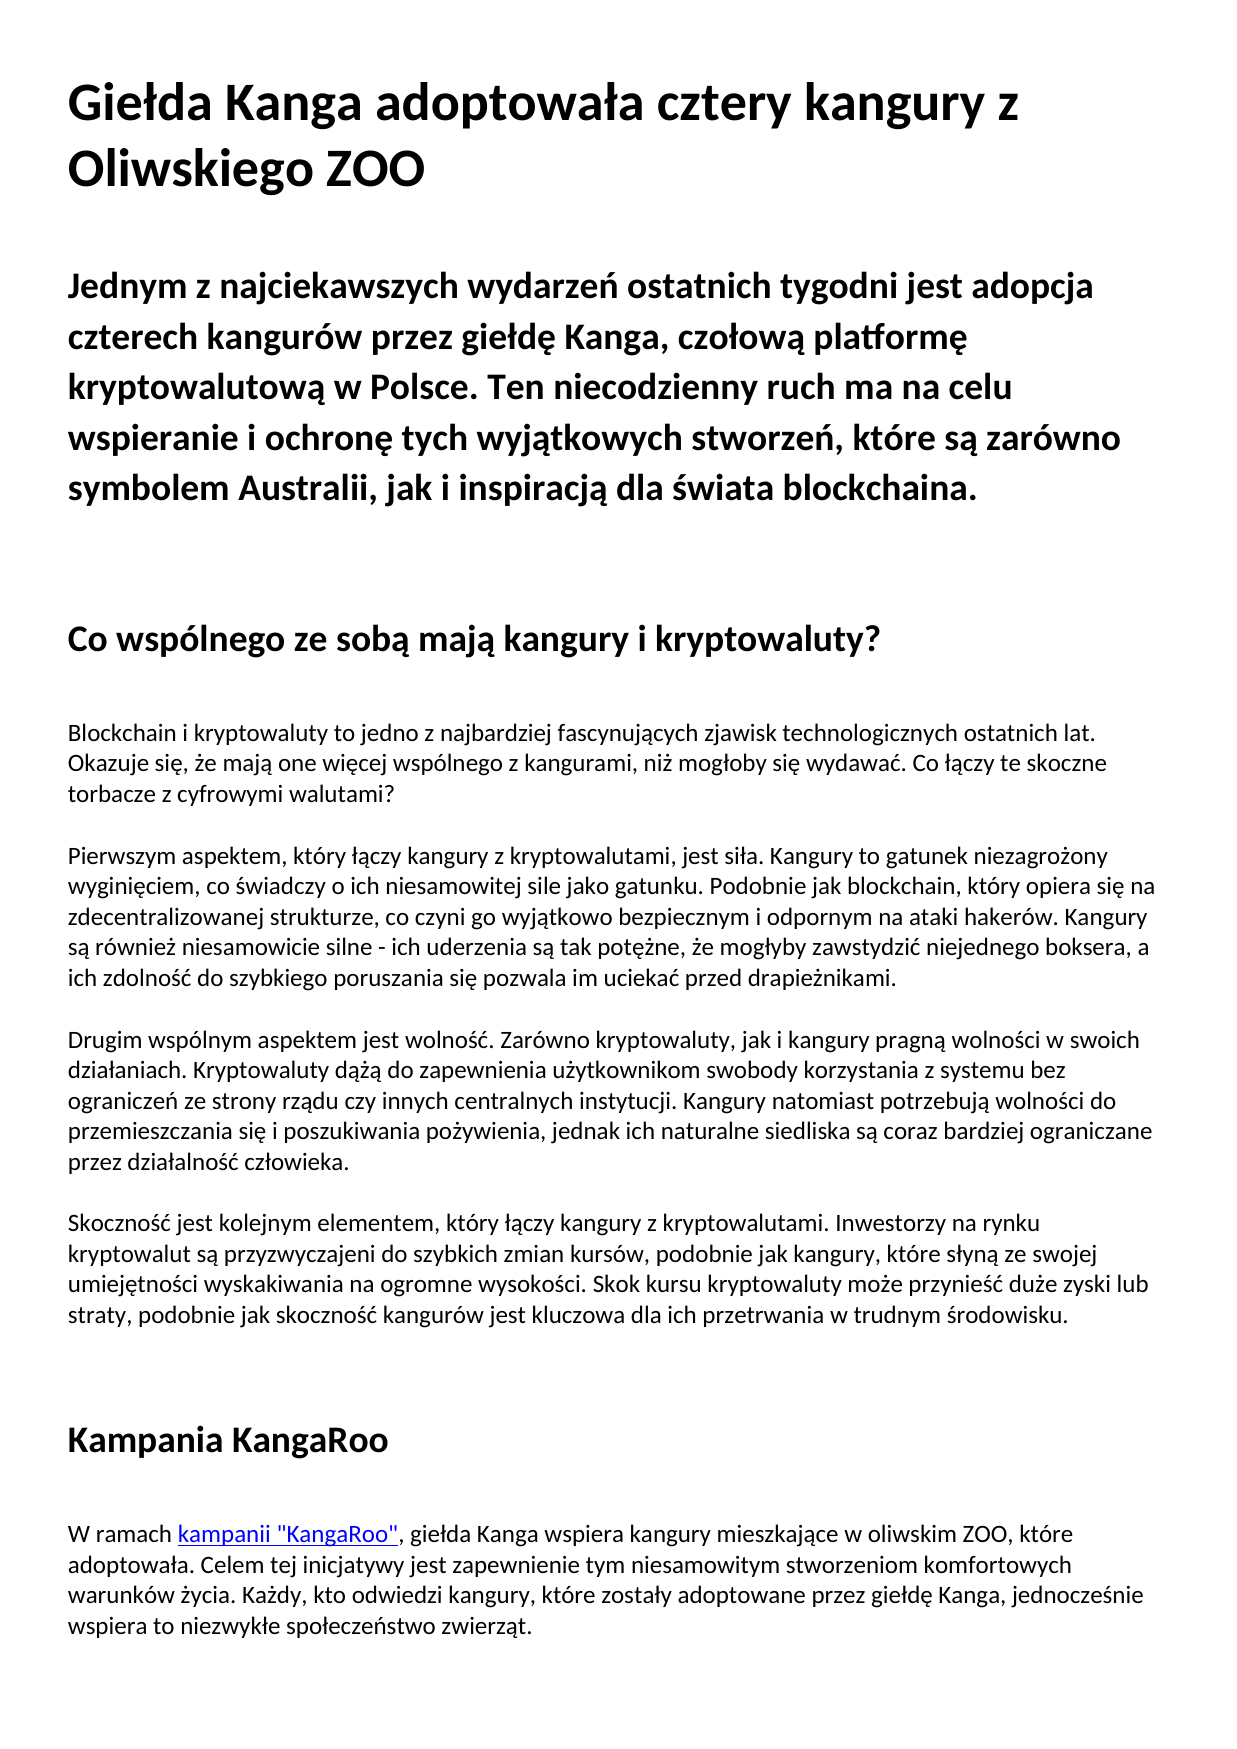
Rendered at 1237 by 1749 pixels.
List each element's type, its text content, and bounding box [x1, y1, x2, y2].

text Drugim wspólnym aspektem jest wolność. Zarówno kryptowaluty, jak i kangury pragną wolności w swoich działaniach. Kryptowaluty dążą do zapewnienia użytkownikom swobody korzystania z systemu bez ograniczeń ze strony rządu czy innych centralnych instytucji. Kangury natomiast potrzebują wolności do przemieszczania się i poszukiwania pożywienia, jednak ich naturalne siedliska są coraz bardziej ograniczane przez działalność człowieka. [68, 1024, 1169, 1176]
text Co wspólnego ze sobą mają kangury i kryptowaluty? [68, 614, 1169, 660]
text Jednym z najciekawszych wydarzeń ostatnich tygodni jest adopcja czterech kangurów przez giełdę Kanga, czołową platformę kryptowalutową w Polsce. Ten niecodzienny ruch ma na celu wspieranie i ochronę tych wyjątkowych stworzeń, które są zarówno symbolem Australii, jak i inspiracją dla świata blockchaina. [68, 262, 1169, 510]
text Giełda Kanga adoptowała cztery kangury z Oliwskiego ZOO [68, 68, 1169, 200]
text Kampania KangaRoo [68, 1416, 1169, 1462]
text W ramach kampanii "KangaRoo", giełda Kanga wspiera kangury mieszkające w oliwskim ZOO, które adoptowała. Celem tej inicjatywy jest zapewnienie tym niesamowitym stworzeniom komfortowych warunków życia. Każdy, kto odwiedzi kangury, które zostały adoptowane przez giełdę Kanga, jednocześnie wspiera to niezwykłe społeczeństwo zwierząt. [68, 1519, 1169, 1641]
text Blockchain i kryptowaluty to jedno z najbardziej fascynujących zjawisk technologicznych ostatnich lat. Okazuje się, że mają one więcej wspólnego z kangurami, niż mogłoby się wydawać. Co łączy te skoczne torbacze z cyfrowymi walutami? [68, 717, 1169, 809]
text Skoczność jest kolejnym elementem, który łączy kangury z kryptowalutami. Inwestorzy na rynku kryptowalut są przyzwyczajeni do szybkich zmian kursów, podobnie jak kangury, które słyną ze swojej umiejętności wyskakiwania na ogromne wysokości. Skok kursu kryptowaluty może przynieść duże zyski lub straty, podobnie jak skoczność kangurów jest kluczowa dla ich przetrwania w trudnym środowisku. [68, 1208, 1169, 1330]
text Pierwszym aspektem, który łączy kangury z kryptowalutami, jest siła. Kangury to gatunek niezagrożony wyginięciem, co świadczy o ich niesamowitej sile jako gatunku. Podobnie jak blockchain, który opiera się na zdecentralizowanej strukturze, co czyni go wyjątkowo bezpiecznym i odpornym na ataki hakerów. Kangury są również niesamowicie silne - ich uderzenia są tak potężne, że mogłyby zawstydzić niejednego boksera, a ich zdolność do szybkiego poruszania się pozwala im uciekać przed drapieżnikami. [68, 840, 1169, 992]
